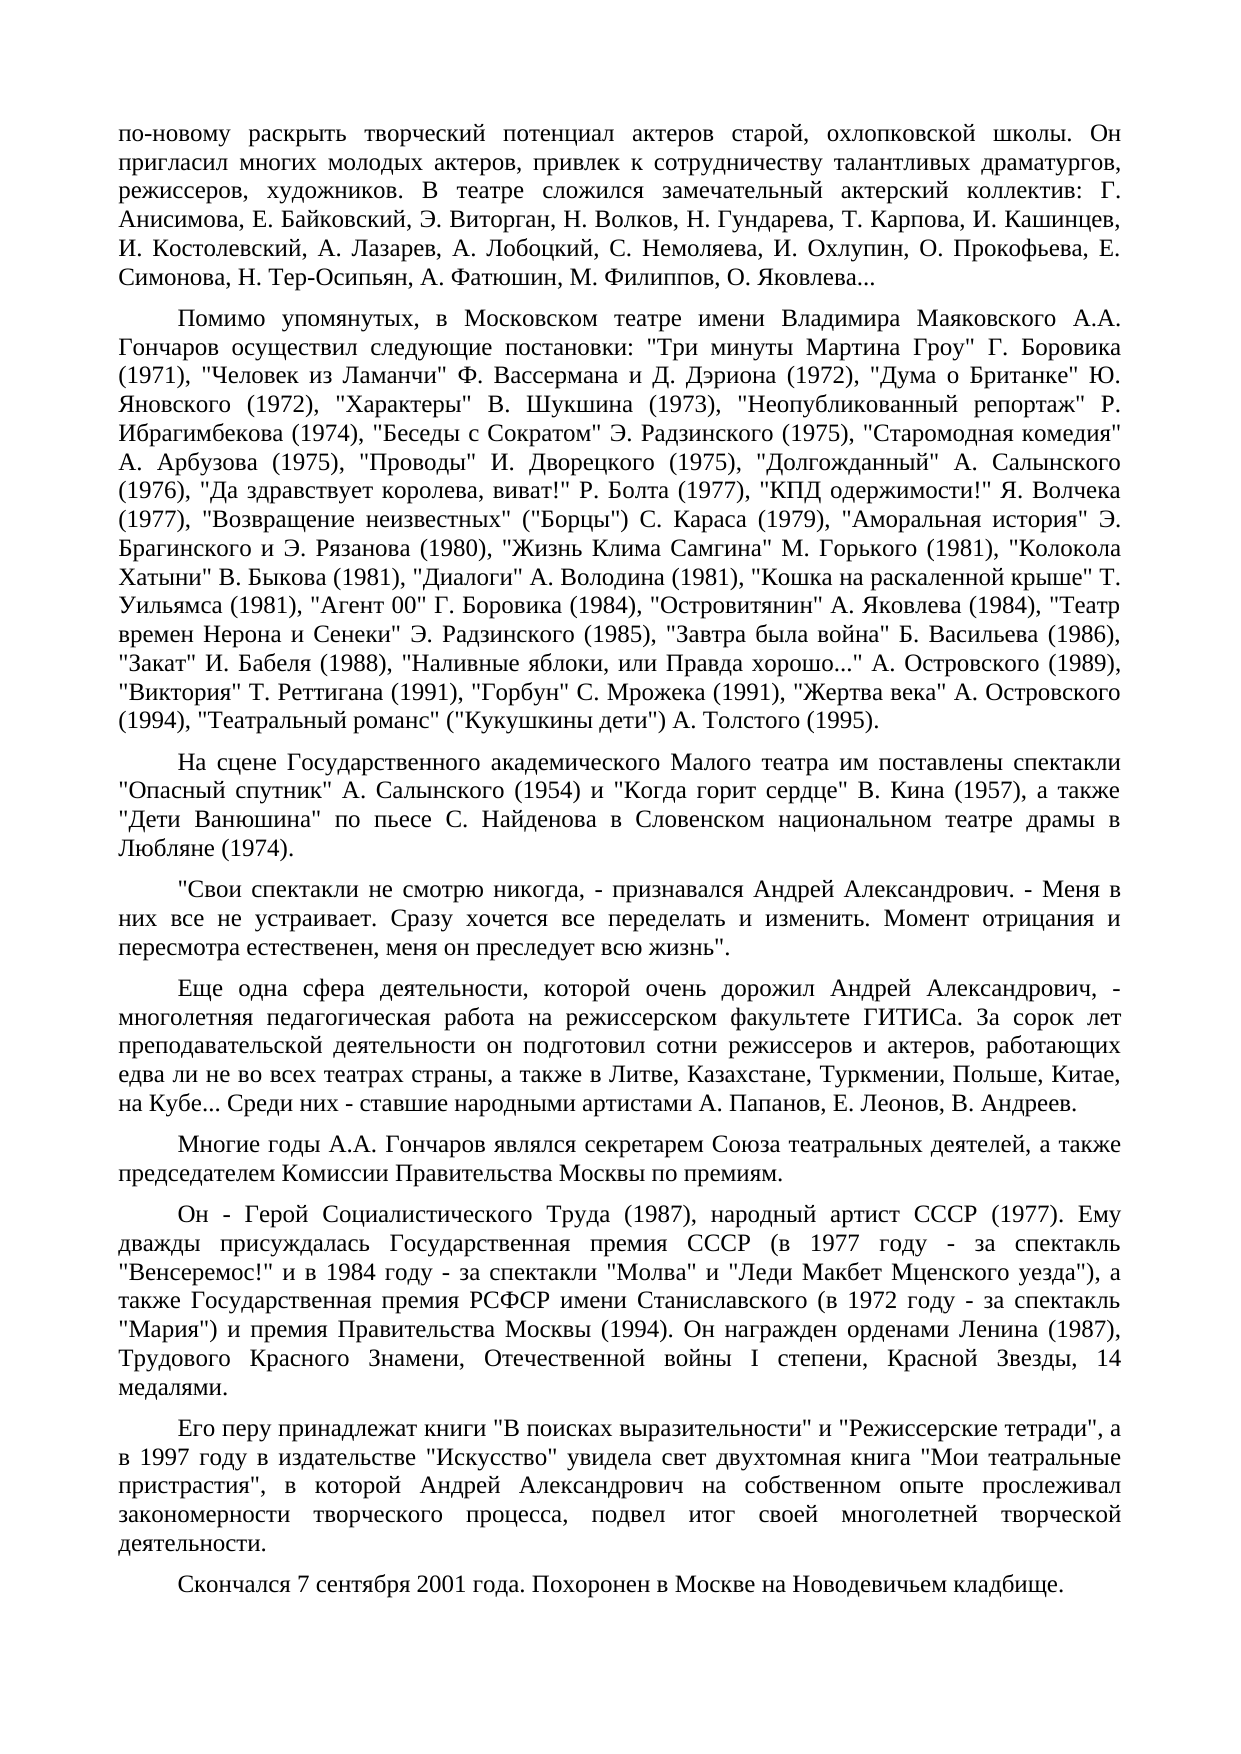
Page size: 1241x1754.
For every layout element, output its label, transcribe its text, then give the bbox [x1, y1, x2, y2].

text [118, 118, 1122, 291]
text На сцене Государственного академического Малого театра им поставлены спектакли "Опасный спутник" А. Салынского (1954) и "Когда горит сердце" В. Кина (1957), а также "Дети Ванюшина" по пьесе С. Найденова в Словенском национальном театре драмы в Любляне (1974). [118, 747, 1122, 862]
text Многие годы А.А. Гончаров являлся секретарем Союза театральных деятелей, а также председателем Комиссии Правительства Москвы по премиям. [118, 1129, 1122, 1187]
text Его перу принадлежат книги "В поисках выразительности" и "Режиссерские тетради", а в 1997 году в издательстве "Искусство" увидела свет двухтомная книга "Мои театральные пристрастия", в которой Андрей Александрович на собственном опыте прослеживал закономерности творческого процесса, подвел итог своей многолетней творческой деятельности. [118, 1413, 1122, 1557]
text Еще одна сфера деятельности, которой очень дорожил Андрей Александрович, - многолетняя педагогическая работа на режиссерском факультете ГИТИСа. За сорок лет преподавательской деятельности он подготовил сотни режиссеров и актеров, работающих едва ли не во всех театрах страны, а также в Литве, Казахстане, Туркмении, Польше, Китае, на Кубе... Среди них - ставшие народными артистами А. Папанов, Е. Леонов, В. Андреев. [118, 973, 1122, 1117]
text Помимо упомянутых, в Московском театре имени Владимира Маяковского А.А. Гончаров осуществил следующие постановки: "Три минуты Мартина Гроу" Г. Боровика (1971), "Человек из Ламанчи" Ф. Вассермана и Д. Дэриона (1972), "Дума о Британке" Ю. Яновского (1972), "Характеры" В. Шукшина (1973), "Неопубликованный репортаж" Р. Ибрагимбекова (1974), "Беседы с Сократом" Э. Радзинского (1975), "Старомодная комедия" А. Арбузова (1975), "Проводы" И. Дворецкого (1975), "Долгожданный" А. Салынского (1976), "Да здравствует королева, виват!" Р. Болта (1977), "КПД одержимости!" Я. Волчека (1977), "Возвращение неизвестных" ("Борцы") С. Караса (1979), "Аморальная история" Э. Брагинского и Э. Рязанова (1980), "Жизнь Клима Самгина" М. Горького (1981), "Колокола Хатыни" В. Быкова (1981), "Диалоги" А. Володина (1981), "Кошка на раскаленной крыше" Т. Уильямса (1981), "Агент 00" Г. Боровика (1984), "Островитянин" А. Яковлева (1984), "Театр времен Нерона и Сенеки" Э. Радзинского (1985), "Завтра была война" Б. Васильева (1986), "Закат" И. Бабеля (1988), "Наливные яблоки, или Правда хорошо..." А. Островского (1989), "Виктория" Т. Реттигана (1991), "Горбун" С. Мрожека (1991), "Жертва века" А. Островского (1994), "Театральный романс" ("Кукушкины дети") А. Толстого (1995). [118, 303, 1122, 734]
text "Свои спектакли не смотрю никогда, - признавался Андрей Александрович. - Меня в них все не устраивает. Сразу хочется все переделать и изменить. Момент отрицания и пересмотра естественен, меня он преследует всю жизнь". [118, 874, 1122, 961]
text Он - Герой Социалистического Труда (1987), народный артист СССР (1977). Ему дважды присуждалась Государственная премия СССР (в 1977 году - за спектакль "Венсеремос!" и в 1984 году - за спектакли "Молва" и "Леди Макбет Мценского уезда"), а также Государственная премия РСФСР имени Станиславского (в 1972 году - за спектакль "Мария") и премия Правительства Москвы (1994). Он награжден орденами Ленина (1987), Трудового Красного Знамени, Отечественной войны I степени, Красной Звезды, 14 медалями. [118, 1199, 1122, 1401]
text Скончался 7 сентября 2001 года. Похоронен в Москве на Новодевичьем кладбище. [118, 1569, 1122, 1598]
